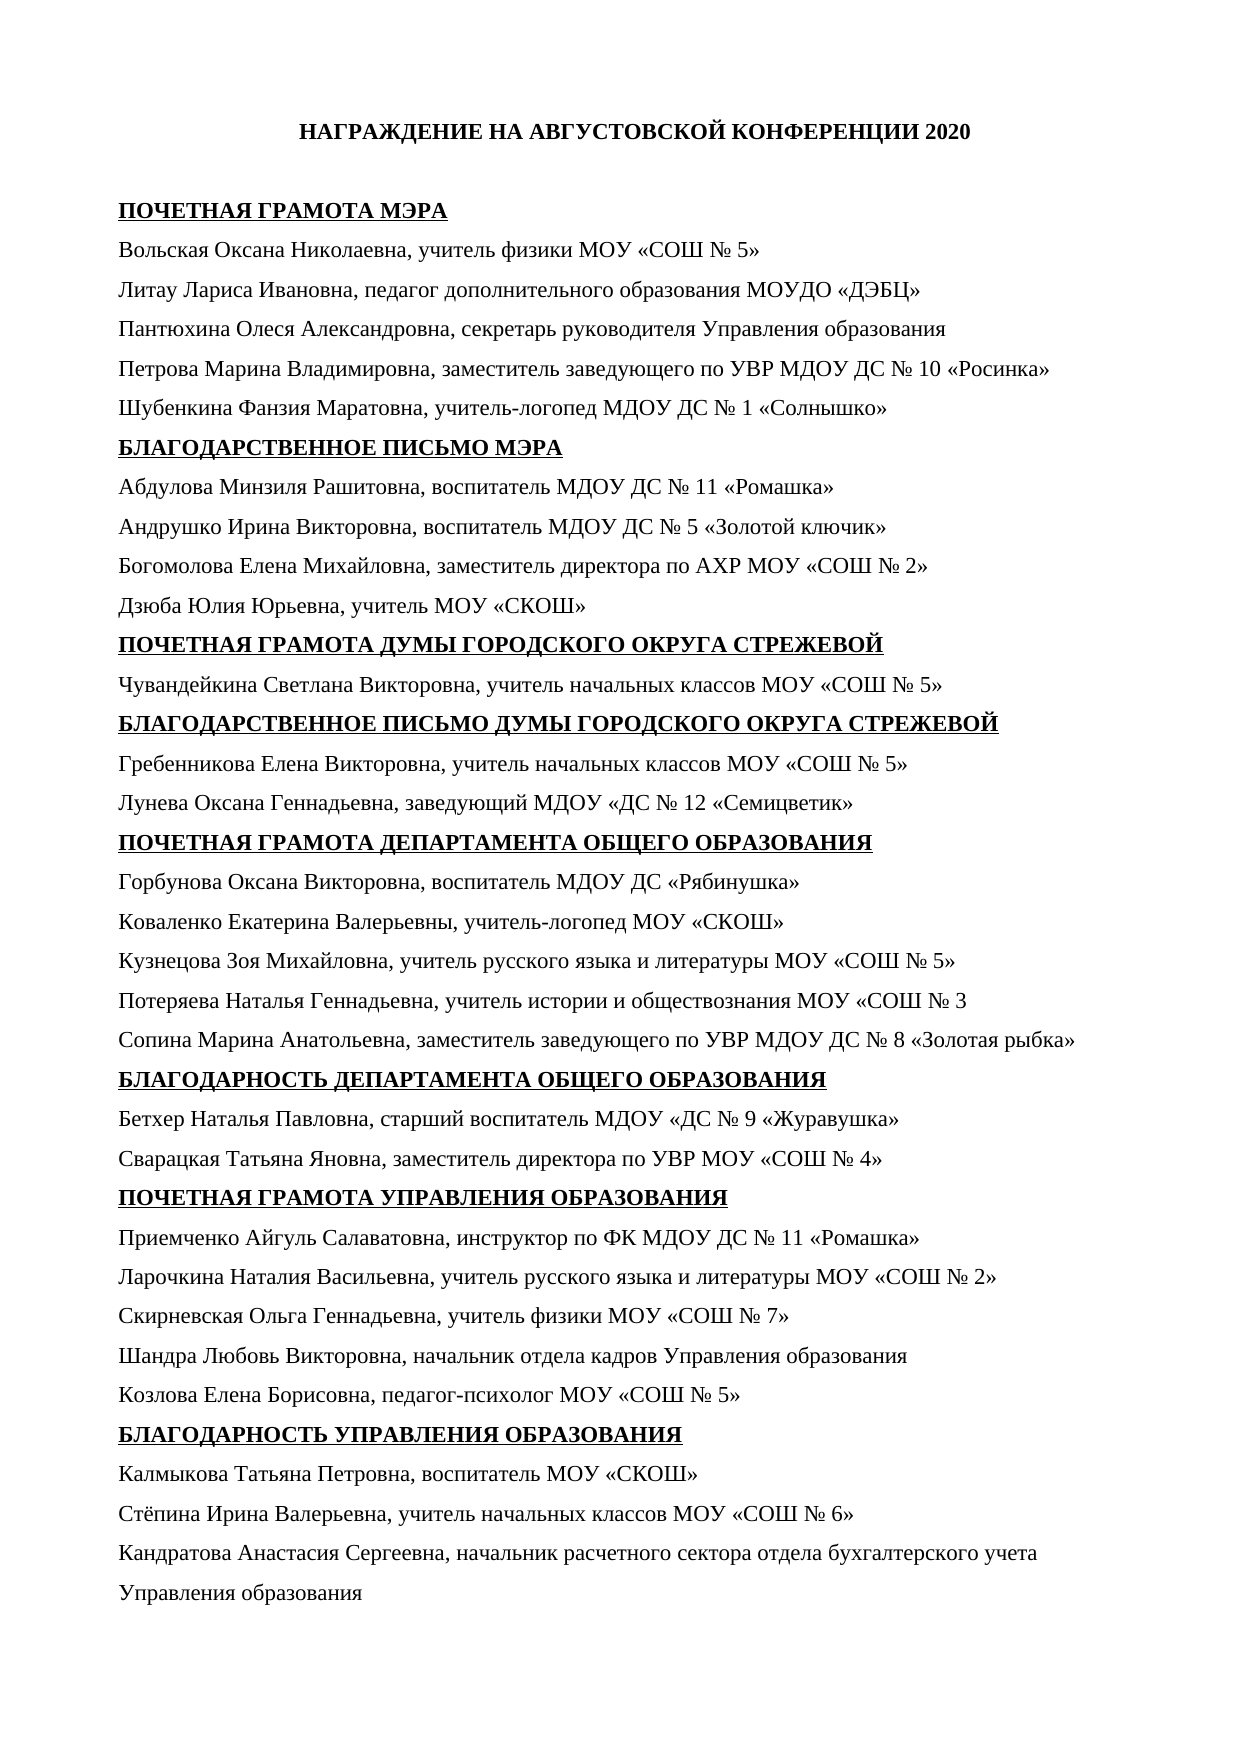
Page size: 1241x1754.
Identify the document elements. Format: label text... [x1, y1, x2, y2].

list ПОЧЕТНАЯ ГРАМОТА МЭРА [118, 197, 1152, 223]
text БЛАГОДАРНОСТЬ УПРАВЛЕНИЯ ОБРАЗОВАНИЯ [118, 1421, 1152, 1447]
text Калмыкова Татьяна Петровна, воспитатель МОУ «СКОШ» [118, 1460, 1152, 1487]
list Сварацкая Татьяна Яновна, заместитель директора по УВР МОУ «СОШ № 4» [118, 1144, 1152, 1171]
list Петрова Марина Владимировна, заместитель заведующего по УВР МДОУ ДС № 10 «Росинка» [118, 355, 1152, 381]
list Горбунова Оксана Викторовна, воспитатель МДОУ ДС «Рябинушка» [118, 868, 1152, 894]
list Шандра Любовь Викторовна, начальник отдела кадров Управления образования [118, 1342, 1152, 1368]
text Кандратова Анастасия Сергеевна, начальник расчетного сектора отдела бухгалтерского учета Управления образования [118, 1539, 1152, 1605]
list Богомолова Елена Михайловна, заместитель директора по АХР МОУ «СОШ № 2» [118, 552, 1152, 579]
list Шубенкина Фанзия Маратовна, учитель-логопед МДОУ ДС № 1 «Солнышко» [118, 394, 1152, 421]
list Сопина Марина Анатольевна, заместитель заведующего по УВР МДОУ ДС № 8 «Золотая рыбка» [118, 1026, 1152, 1052]
list Вольская Оксана Николаевна, учитель физики МОУ «СОШ № 5» [118, 237, 1152, 263]
list Абдулова Минзиля Рашитовна, воспитатель МДОУ ДС № 11 «Ромашка» [118, 473, 1152, 500]
list Приемченко Айгуль Салаватовна, инструктор по ФК МДОУ ДС № 11 «Ромашка» [118, 1223, 1152, 1250]
list Пантюхина Олеся Александровна, секретарь руководителя Управления образования [118, 316, 1152, 342]
list Дзюба Юлия Юрьевна, учитель МОУ «СКОШ» [118, 592, 1152, 618]
list БЛАГОДАРСТВЕННОЕ ПИСЬМО МЭРА [118, 434, 1152, 460]
list Ларочкина Наталия Васильевна, учитель русского языка и литературы МОУ «СОШ № 2» [118, 1263, 1152, 1289]
text Чувандейкина Светлана Викторовна, учитель начальных классов МОУ «СОШ № 5» [118, 671, 1152, 697]
text Стёпина Ирина Валерьевна, учитель начальных классов МОУ «СОШ № 6» [118, 1500, 1152, 1526]
text ПОЧЕТНАЯ ГРАМОТА УПРАВЛЕНИЯ ОБРАЗОВАНИЯ [118, 1184, 1152, 1210]
list Лунева Оксана Геннадьевна, заведующий МДОУ «ДС № 12 «Семицветик» [118, 789, 1152, 816]
text НАГРАЖДЕНИЕ НА АВГУСТОВСКОЙ КОНФЕРЕНЦИИ 2020 [118, 118, 1152, 144]
list Козлова Елена Борисовна, педагог-психолог МОУ «СОШ № 5» [118, 1381, 1152, 1408]
list Гребенникова Елена Викторовна, учитель начальных классов МОУ «СОШ № 5» [118, 750, 1152, 776]
text ПОЧЕТНАЯ ГРАМОТА ДУМЫ ГОРОДСКОГО ОКРУГА СТРЕЖЕВОЙ [118, 631, 1152, 658]
list Скирневская Ольга Геннадьевна, учитель физики МОУ «СОШ № 7» [118, 1302, 1152, 1329]
text ПОЧЕТНАЯ ГРАМОТА ДЕПАРТАМЕНТА ОБЩЕГО ОБРАЗОВАНИЯ [118, 829, 1152, 855]
text БЛАГОДАРСТВЕННОЕ ПИСЬМО ДУМЫ ГОРОДСКОГО ОКРУГА СТРЕЖЕВОЙ [118, 710, 1152, 737]
list Потеряева Наталья Геннадьевна, учитель истории и обществознания МОУ «СОШ № 3 [118, 987, 1152, 1013]
list Андрушко Ирина Викторовна, воспитатель МДОУ ДС № 5 «Золотой ключик» [118, 513, 1152, 539]
list БЛАГОДАРНОСТЬ ДЕПАРТАМЕНТА ОБЩЕГО ОБРАЗОВАНИЯ [118, 1066, 1152, 1092]
list Бетхер Наталья Павловна, старший воспитатель МДОУ «ДС № 9 «Журавушка» [118, 1105, 1152, 1131]
list Коваленко Екатерина Валерьевны, учитель-логопед МОУ «СКОШ» [118, 908, 1152, 934]
list Кузнецова Зоя Михайловна, учитель русского языка и литературы МОУ «СОШ № 5» [118, 947, 1152, 973]
list Литау Лариса Ивановна, педагог дополнительного образования МОУДО «ДЭБЦ» [118, 276, 1152, 302]
